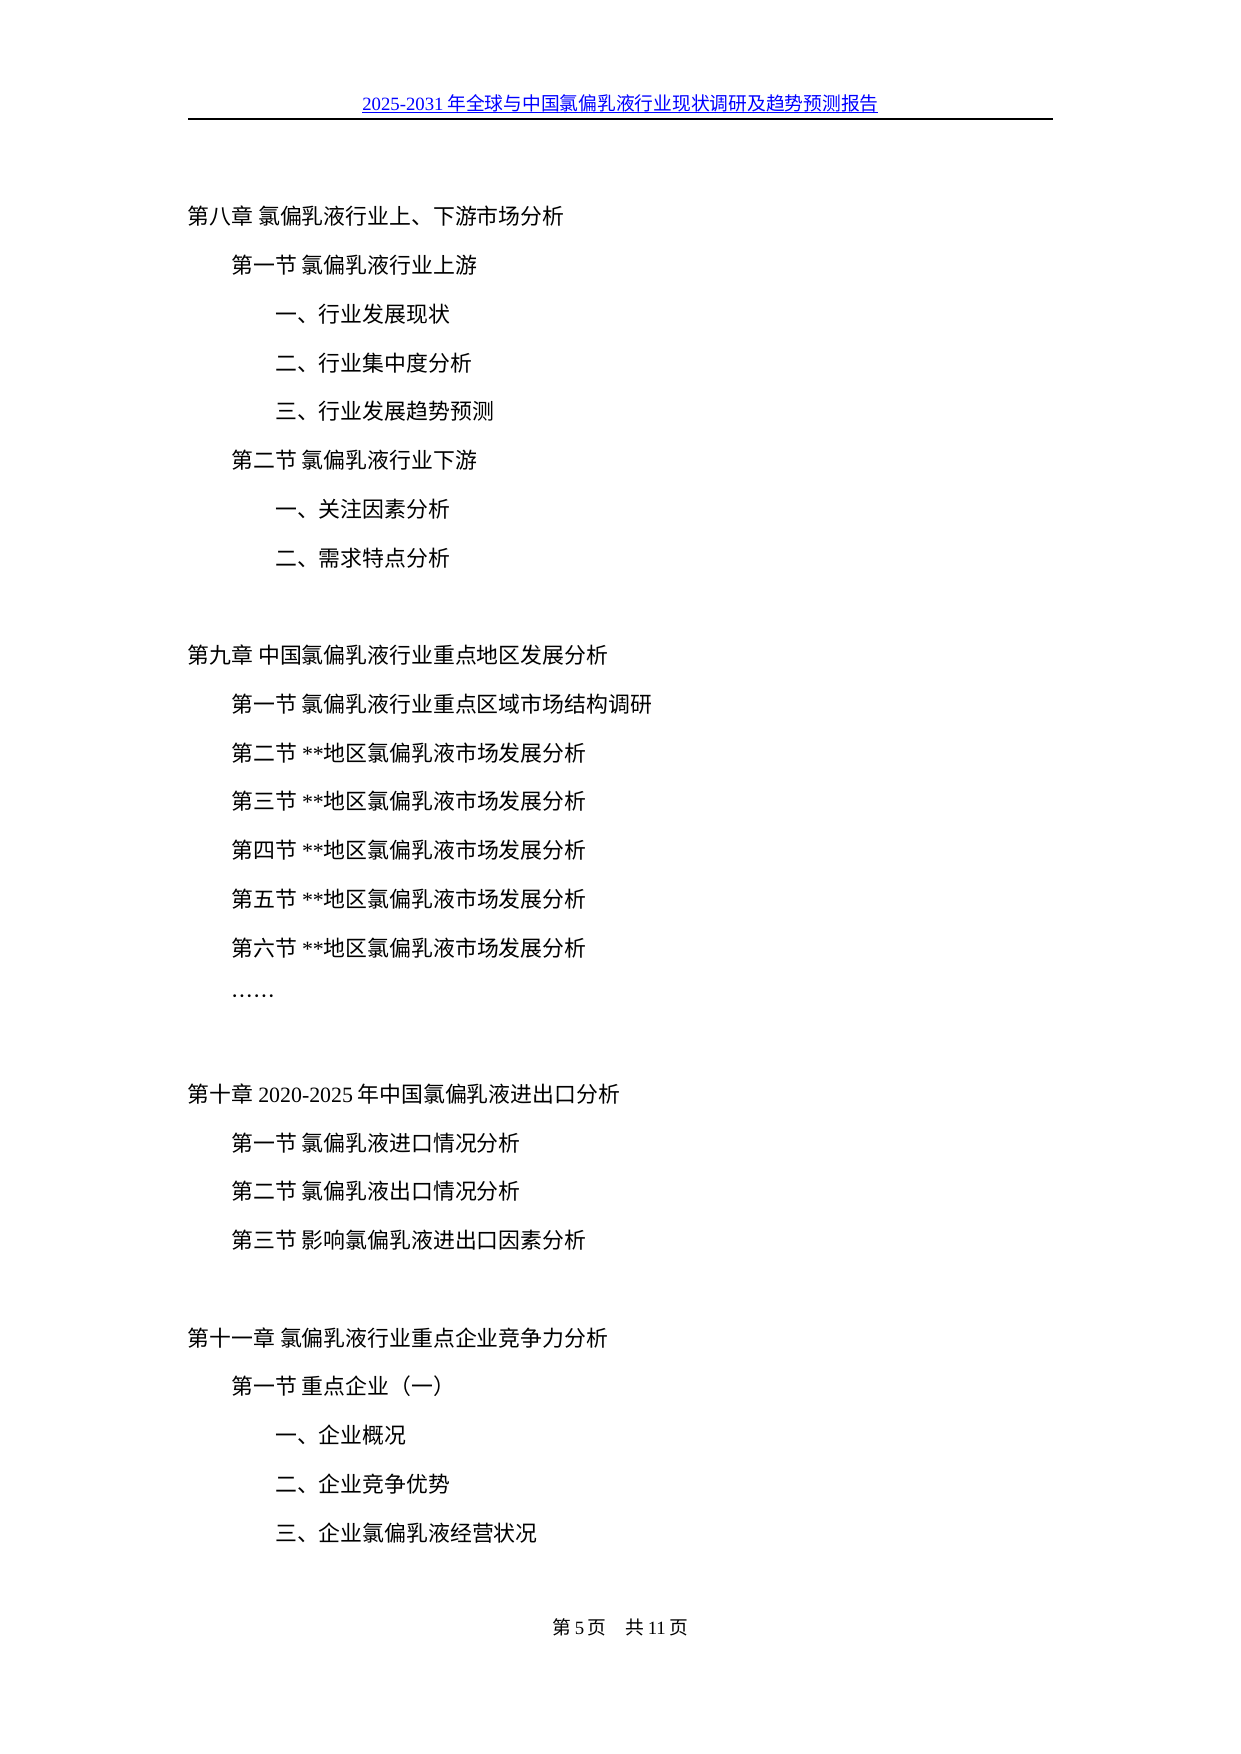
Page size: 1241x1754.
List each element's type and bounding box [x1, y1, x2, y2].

text [187, 150, 1053, 1548]
